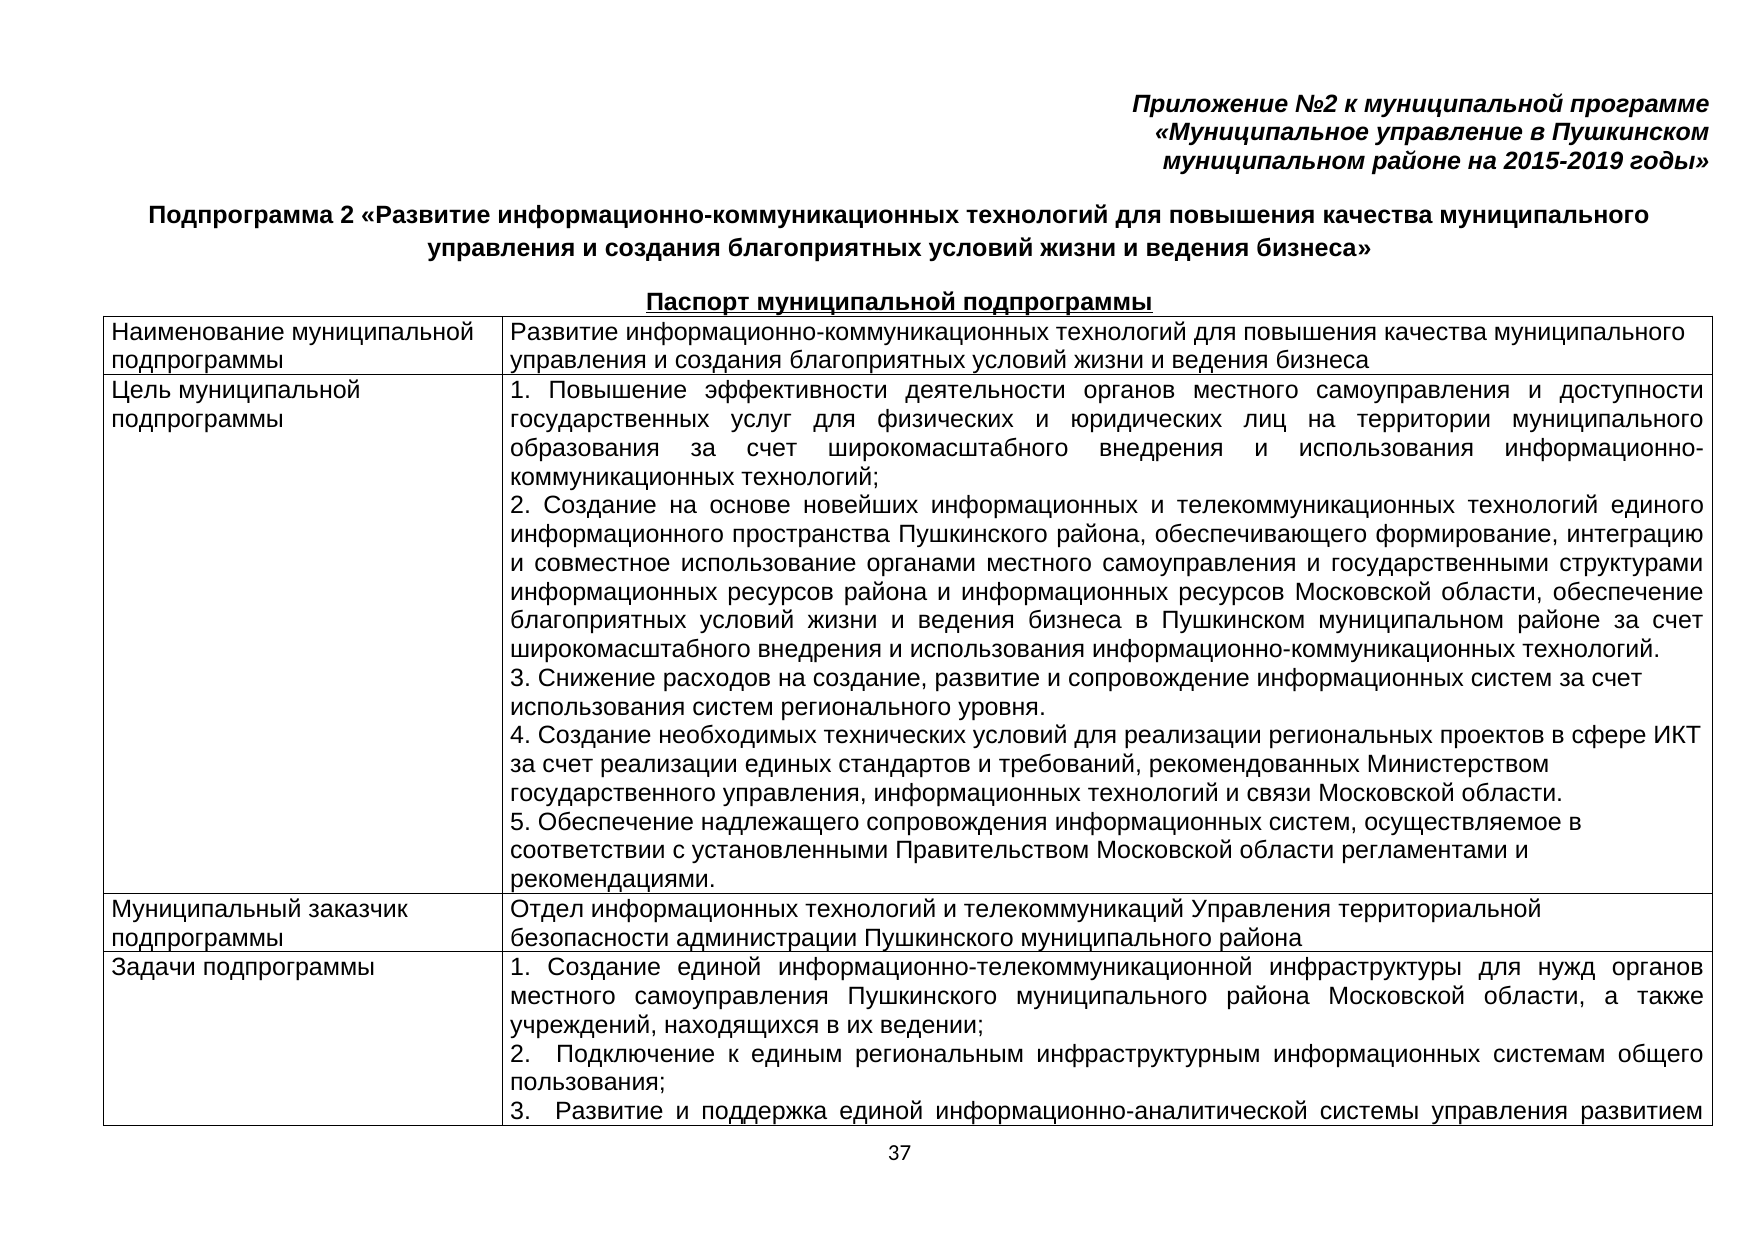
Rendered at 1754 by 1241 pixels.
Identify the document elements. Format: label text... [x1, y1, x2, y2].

table_cell Цель муниципальной подпрограммы [104, 375, 502, 893]
table_cell Задачи подпрограммы [104, 952, 502, 1125]
table_cell Отдел информационных технологий и телекоммуникаций Управления территориальной безопасности администрации Пушкинского муниципального района [503, 894, 1712, 951]
table_cell 1. Повышение эффективности деятельности органов местного самоуправления и доступности государственных услуг для физических и юридических лиц на территории муниципального образования за счет широкомасштабного внедрения и использования информационно-коммуникационных технологий; 2. Создание на основе новейших информационных и телекоммуникационных технологий единого информационного пространства Пушкинского района, обеспечивающего формирование, интеграцию и совместное использование органами местного самоуправления и государственными структурами информационных ресурсов района и информационных ресурсов Московской области, обеспечение благоприятных условий жизни и ведения бизнеса в Пушкинском муниципальном районе за счет широкомасштабного внедрения и использования информационно-коммуникационных технологий. 3. Снижение расходов на создание, развитие и сопровождение информационных систем за счет использования систем регионального уровня. 4. Создание необходимых технических условий для реализации региональных проектов в сфере ИКТ за счет реализации единых стандартов и требований, рекомендованных Министерством государственного управления, информационных технологий и связи Московской области. 5. Обеспечение надлежащего сопровождения информационных систем, осуществляемое в соответствии с установленными Правительством Московской области регламентами и рекомендациями. [503, 375, 1712, 893]
text Паспорт муниципальной подпрограммы [89, 287, 1710, 316]
table_header Развитие информационно-коммуникационных технологий для повышения качества муниципального управления и создания благоприятных условий жизни и ведения бизнеса [503, 317, 1712, 374]
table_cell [503, 952, 1712, 1125]
text «Муниципальное управление в Пушкинском [89, 117, 1710, 146]
text Приложение №2 к муниципальной программе [89, 89, 1710, 117]
table_cell Муниципальный заказчик подпрограммы [104, 894, 502, 951]
text Подпрограмма 2 «Развитие информационно-коммуникационных технологий для повышения качества муниципального управления и создания благоприятных условий жизни и ведения бизнеса» [89, 200, 1710, 262]
text муниципальном районе на 2015-2019 годы» [89, 146, 1710, 175]
table_header Наименование муниципальной подпрограммы [104, 317, 502, 374]
